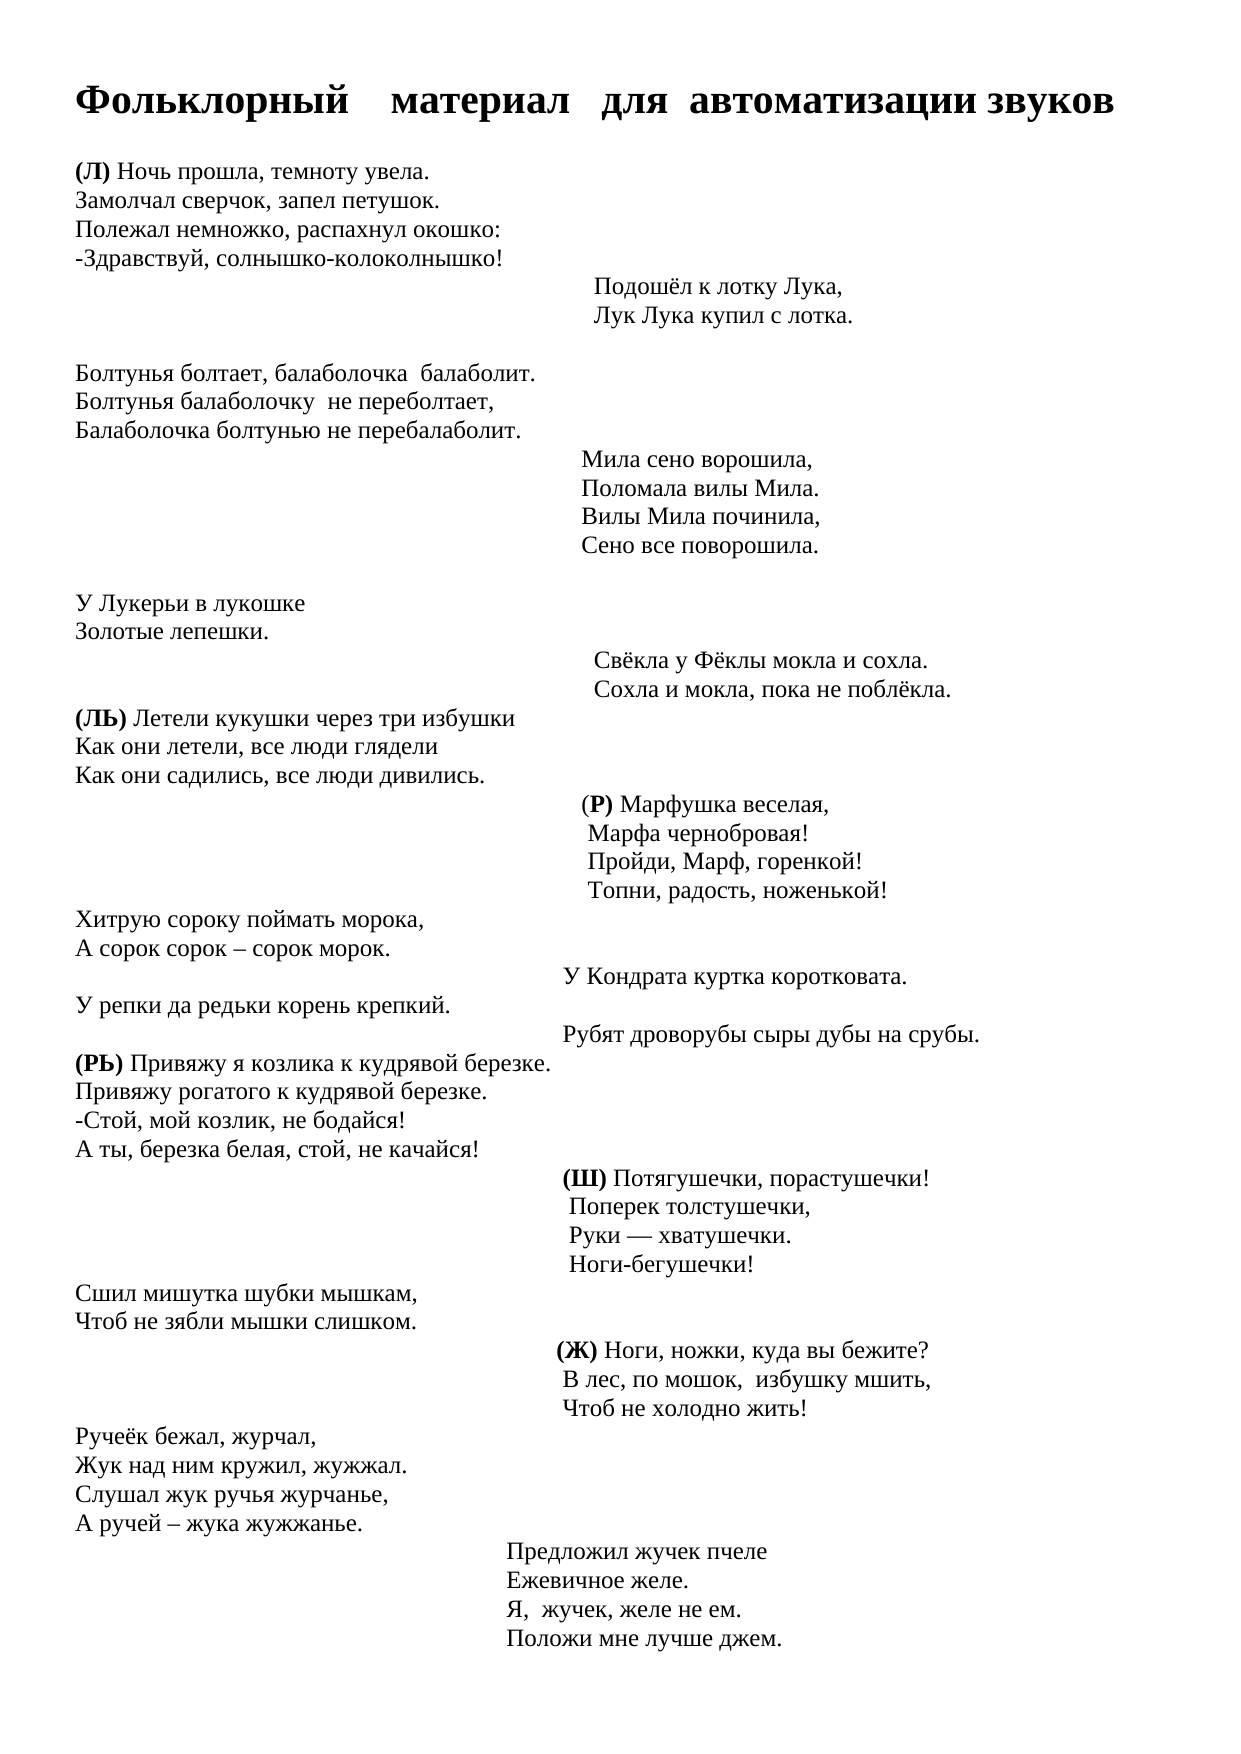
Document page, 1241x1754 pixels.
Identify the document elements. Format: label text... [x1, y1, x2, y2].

text Сено все поворошила. [75, 530, 1165, 559]
text (Ж) Ноги, ножки, куда вы бежите? [75, 1335, 1165, 1364]
text Свёкла у Фёклы мокла и сохла. [75, 645, 1165, 674]
text Чтоб не холодно жить! [75, 1393, 1165, 1421]
text Я, жучек, желе не ем. [75, 1594, 1165, 1623]
text Топни, радость, ноженькой! [75, 875, 1165, 904]
text -Стой, мой козлик, не бодайся! [75, 1105, 1165, 1134]
text Лук Лука купил с лотка. [75, 300, 1165, 329]
text (Л) Ночь прошла, темноту увела. [75, 156, 1165, 185]
text Руки — хватушечки. [75, 1220, 1165, 1249]
text Жук над ним кружил, жужжал. [75, 1450, 1165, 1479]
text Положи мне лучше джем. [75, 1623, 1165, 1651]
text Полежал немножко, распахнул окошко: [75, 214, 1165, 243]
text Хитрую сороку поймать морока, [75, 904, 1165, 933]
text Чтоб не зябли мышки слишком. [75, 1306, 1165, 1335]
text У репки да редьки корень крепкий. [75, 990, 1165, 1019]
text Сохла и мокла, пока не поблёкла. [75, 674, 1165, 703]
text Рубят дроворубы сыры дубы на срубы. [75, 1019, 1165, 1048]
text Как они садились, все люди дивились. [75, 760, 1165, 789]
text Ноги-бегушечки! [75, 1249, 1165, 1278]
text Поломала вилы Мила. [75, 473, 1165, 501]
text А ручей – жука жужжанье. [75, 1508, 1165, 1536]
text Ежевичное желе. [75, 1565, 1165, 1594]
text Как они летели, все люди глядели [75, 731, 1165, 760]
text Мила сено ворошила, [75, 444, 1165, 473]
text У Кондрата куртка коротковата. [75, 961, 1165, 990]
text Болтунья балаболочку не переболтает, [75, 386, 1165, 415]
text У Лукерьи в лукошке [75, 588, 1165, 616]
text А ты, березка белая, стой, не качайся! [75, 1134, 1165, 1163]
text Поперек толстушечки, [75, 1191, 1165, 1220]
text Вилы Мила починила, [75, 501, 1165, 530]
text В лес, по мошок, избушку мшить, [75, 1364, 1165, 1393]
text А сорок сорок – сорок морок. [75, 933, 1165, 961]
text Замолчал сверчок, запел петушок. [75, 185, 1165, 214]
text Балаболочка болтунью не перебалаболит. [75, 415, 1165, 444]
text Подошёл к лотку Лука, [75, 271, 1165, 300]
text Предложил жучек пчеле [75, 1536, 1165, 1565]
text Ручеёк бежал, журчал, [75, 1421, 1165, 1450]
text Фольклорный материал для автоматизации звуков [75, 75, 1165, 123]
text (ЛЬ) Летели кукушки через три избушки [75, 703, 1165, 731]
text Привяжу рогатого к кудрявой березке. [75, 1076, 1165, 1105]
text Пройди, Марф, горенкой! [75, 846, 1165, 875]
text Золотые лепешки. [75, 616, 1165, 645]
text -Здравствуй, солнышко-колоколнышко! [75, 243, 1165, 271]
text Болтунья болтает, балаболочка балаболит. [75, 358, 1165, 386]
text Сшил мишутка шубки мышкам, [75, 1278, 1165, 1306]
text Слушал жук ручья журчанье, [75, 1479, 1165, 1508]
text (Ш) Потягушечки, порастушечки! [75, 1163, 1165, 1191]
text (Р) Марфушка веселая, [75, 789, 1165, 818]
text (РЬ) Привяжу я козлика к кудрявой березке. [75, 1048, 1165, 1076]
text Марфа чернобровая! [75, 818, 1165, 846]
